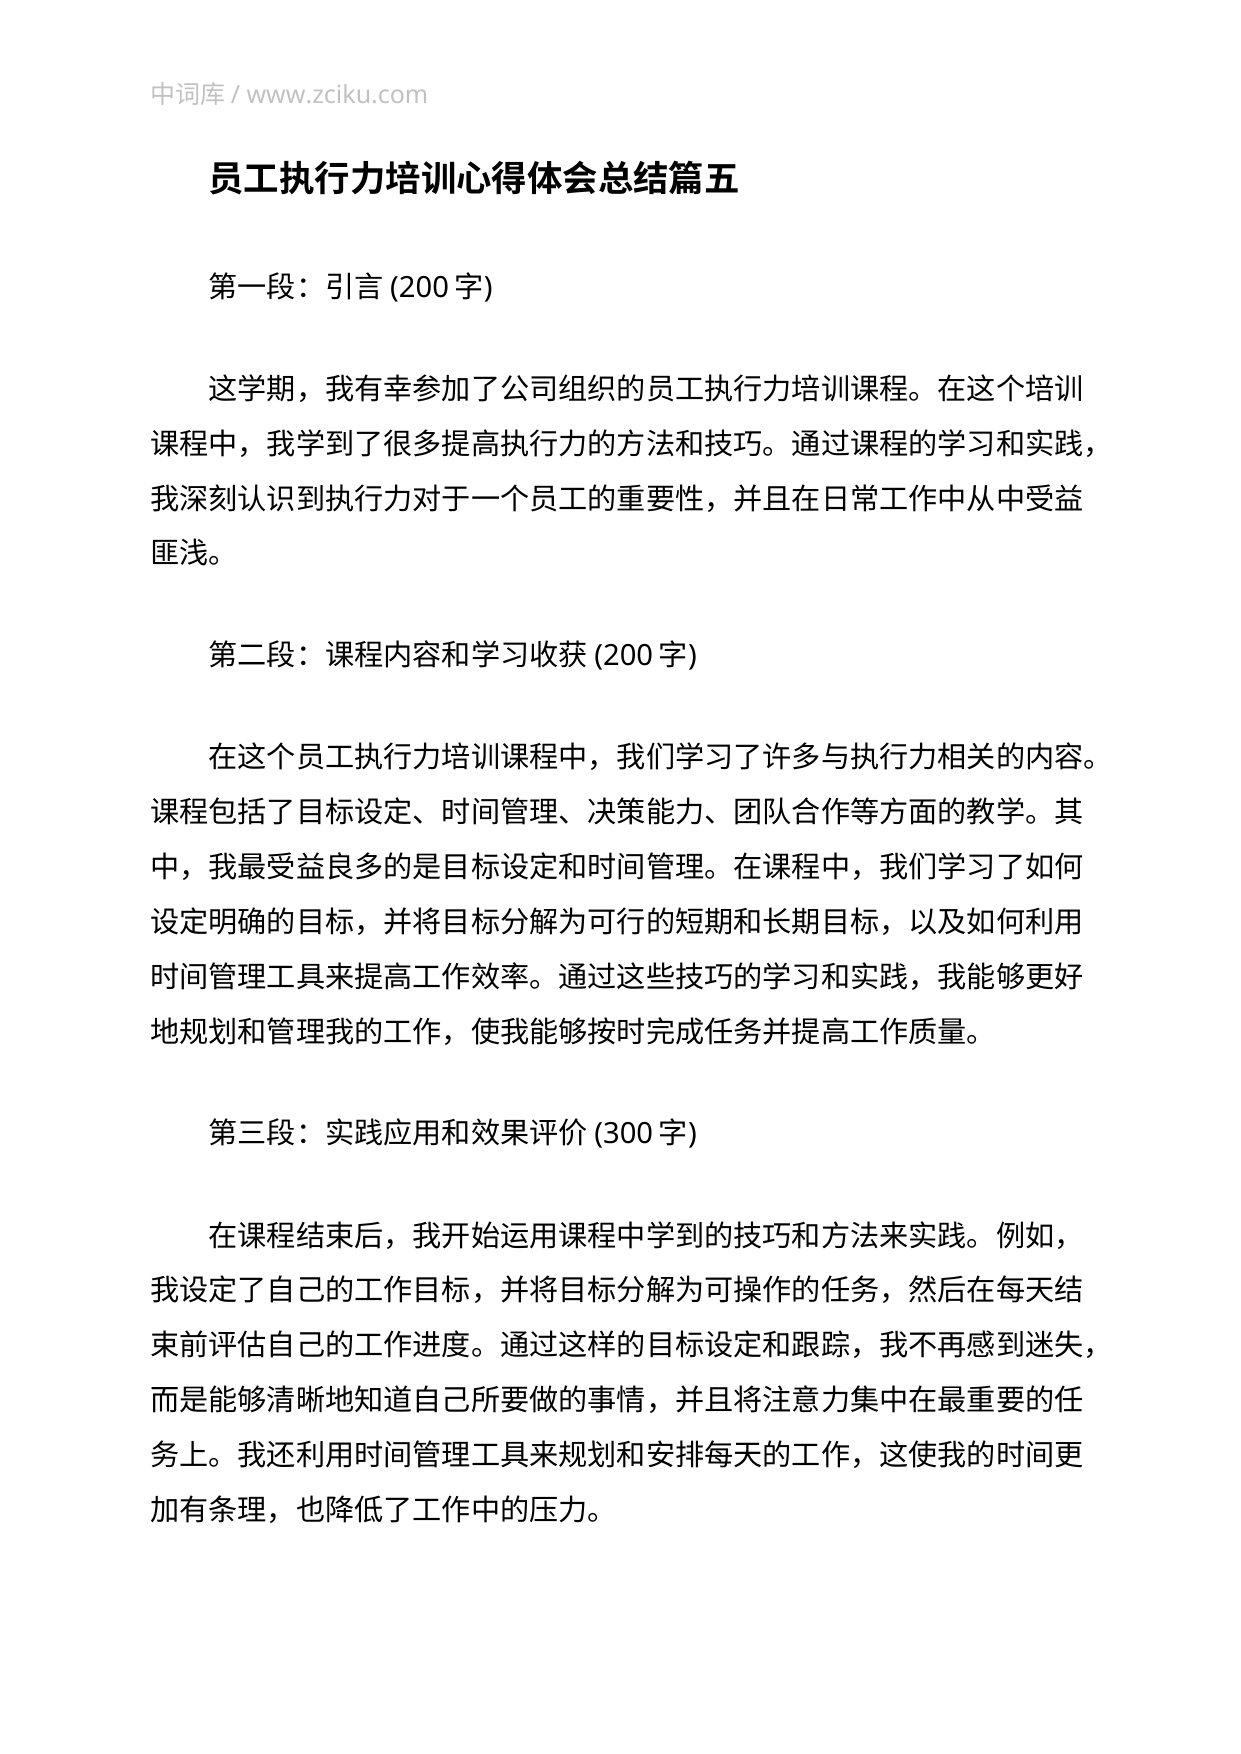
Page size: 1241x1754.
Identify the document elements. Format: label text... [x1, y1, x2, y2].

text 第二段：课程内容和学习收获 (200字) [150, 632, 1090, 674]
text 第一段：引言 (200字) [150, 263, 1090, 306]
text 第三段：实践应用和效果评价 (300字) [150, 1110, 1090, 1152]
text 在这个员工执行力培训课程中，我们学习了许多与执行力相关的内容。课程包括了目标设定、时间管理、决策能力、团队合作等方面的教学。其中，我最受益良多的是目标设定和时间管理。在课程中，我们学习了如何设定明确的目标，并将目标分解为可行的短期和长期目标，以及如何利用时间管理工具来提高工作效率。通过这些技巧的学习和实践，我能够更好地规划和管理我的工作，使我能够按时完成任务并提高工作质量。 [150, 734, 1090, 1051]
text 员工执行力培训心得体会总结篇五 [150, 150, 1090, 201]
text 这学期，我有幸参加了公司组织的员工执行力培训课程。在这个培训课程中，我学到了很多提高执行力的方法和技巧。通过课程的学习和实践，我深刻认识到执行力对于一个员工的重要性，并且在日常工作中从中受益匪浅。 [150, 365, 1090, 572]
text 在课程结束后，我开始运用课程中学到的技巧和方法来实践。例如，我设定了自己的工作目标，并将目标分解为可操作的任务，然后在每天结束前评估自己的工作进度。通过这样的目标设定和跟踪，我不再感到迷失，而是能够清晰地知道自己所要做的事情，并且将注意力集中在最重要的任务上。我还利用时间管理工具来规划和安排每天的工作，这使我的时间更加有条理，也降低了工作中的压力。 [150, 1212, 1090, 1529]
